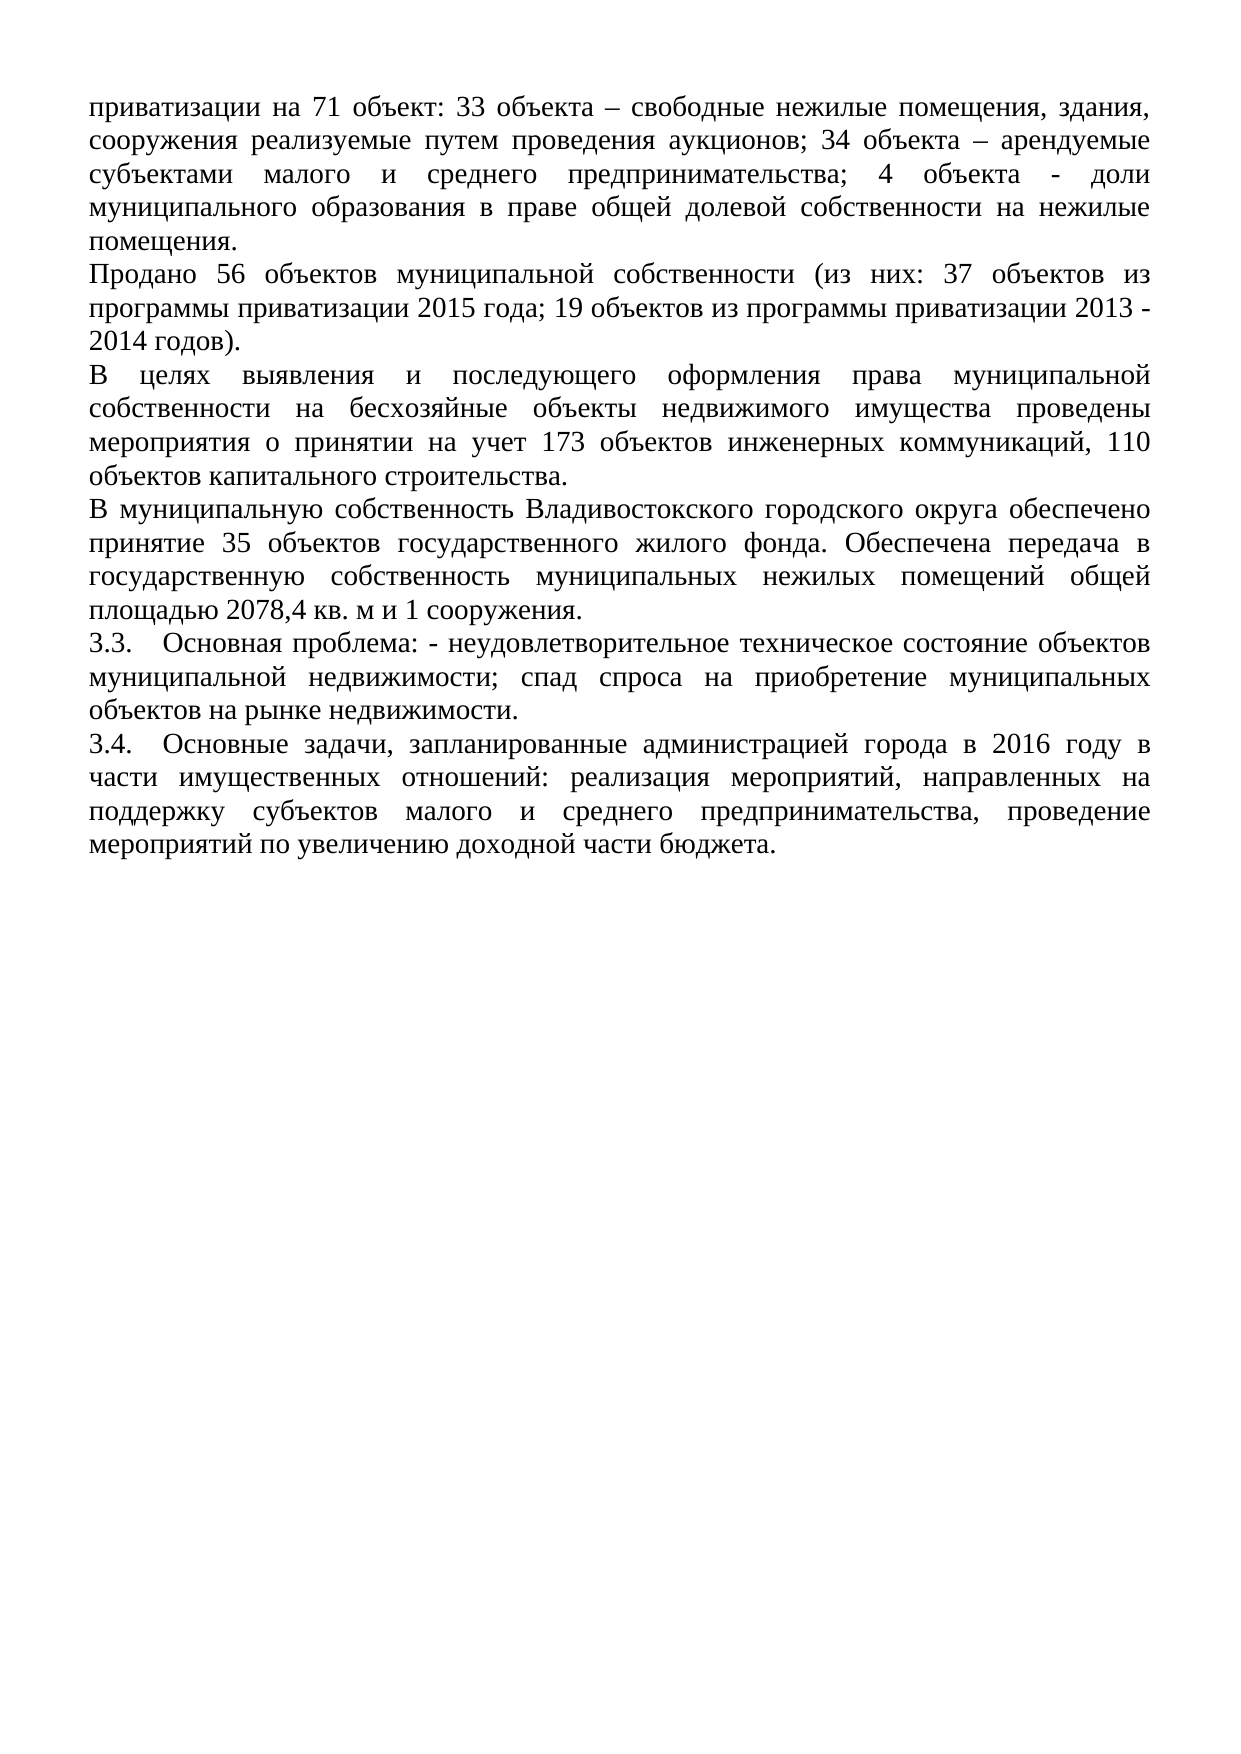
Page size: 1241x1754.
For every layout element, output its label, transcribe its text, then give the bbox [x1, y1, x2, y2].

list Основные задачи, запланированные администрацией города в 2016 году в части имущественных отношений: реализация мероприятий, направленных на поддержку субъектов малого и среднего предпринимательства, проведение мероприятий по увеличению доходной части бюджета. [89, 726, 1152, 860]
text В целях выявления и последующего оформления права муниципальной собственности на бесхозяйные объекты недвижимого имущества проведены мероприятия о принятии на учет 173 объектов инженерных коммуникаций, 110 объектов капитального строительства. [89, 357, 1152, 491]
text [89, 89, 1152, 256]
list Основная проблема: - неудовлетворительное техническое состояние объектов муниципальной недвижимости; спад спроса на приобретение муниципальных объектов на рынке недвижимости. [89, 625, 1152, 726]
text Продано 56 объектов муниципальной собственности (из них: 37 объектов из программы приватизации 2015 года; 19 объектов из программы приватизации 2013 - 2014 годов). [89, 256, 1152, 357]
text В муниципальную собственность Владивостокского городского округа обеспечено принятие 35 объектов государственного жилого фонда. Обеспечена передача в государственную собственность муниципальных нежилых помещений общей площадью 2078,4 кв. м и 1 сооружения. [89, 491, 1152, 625]
